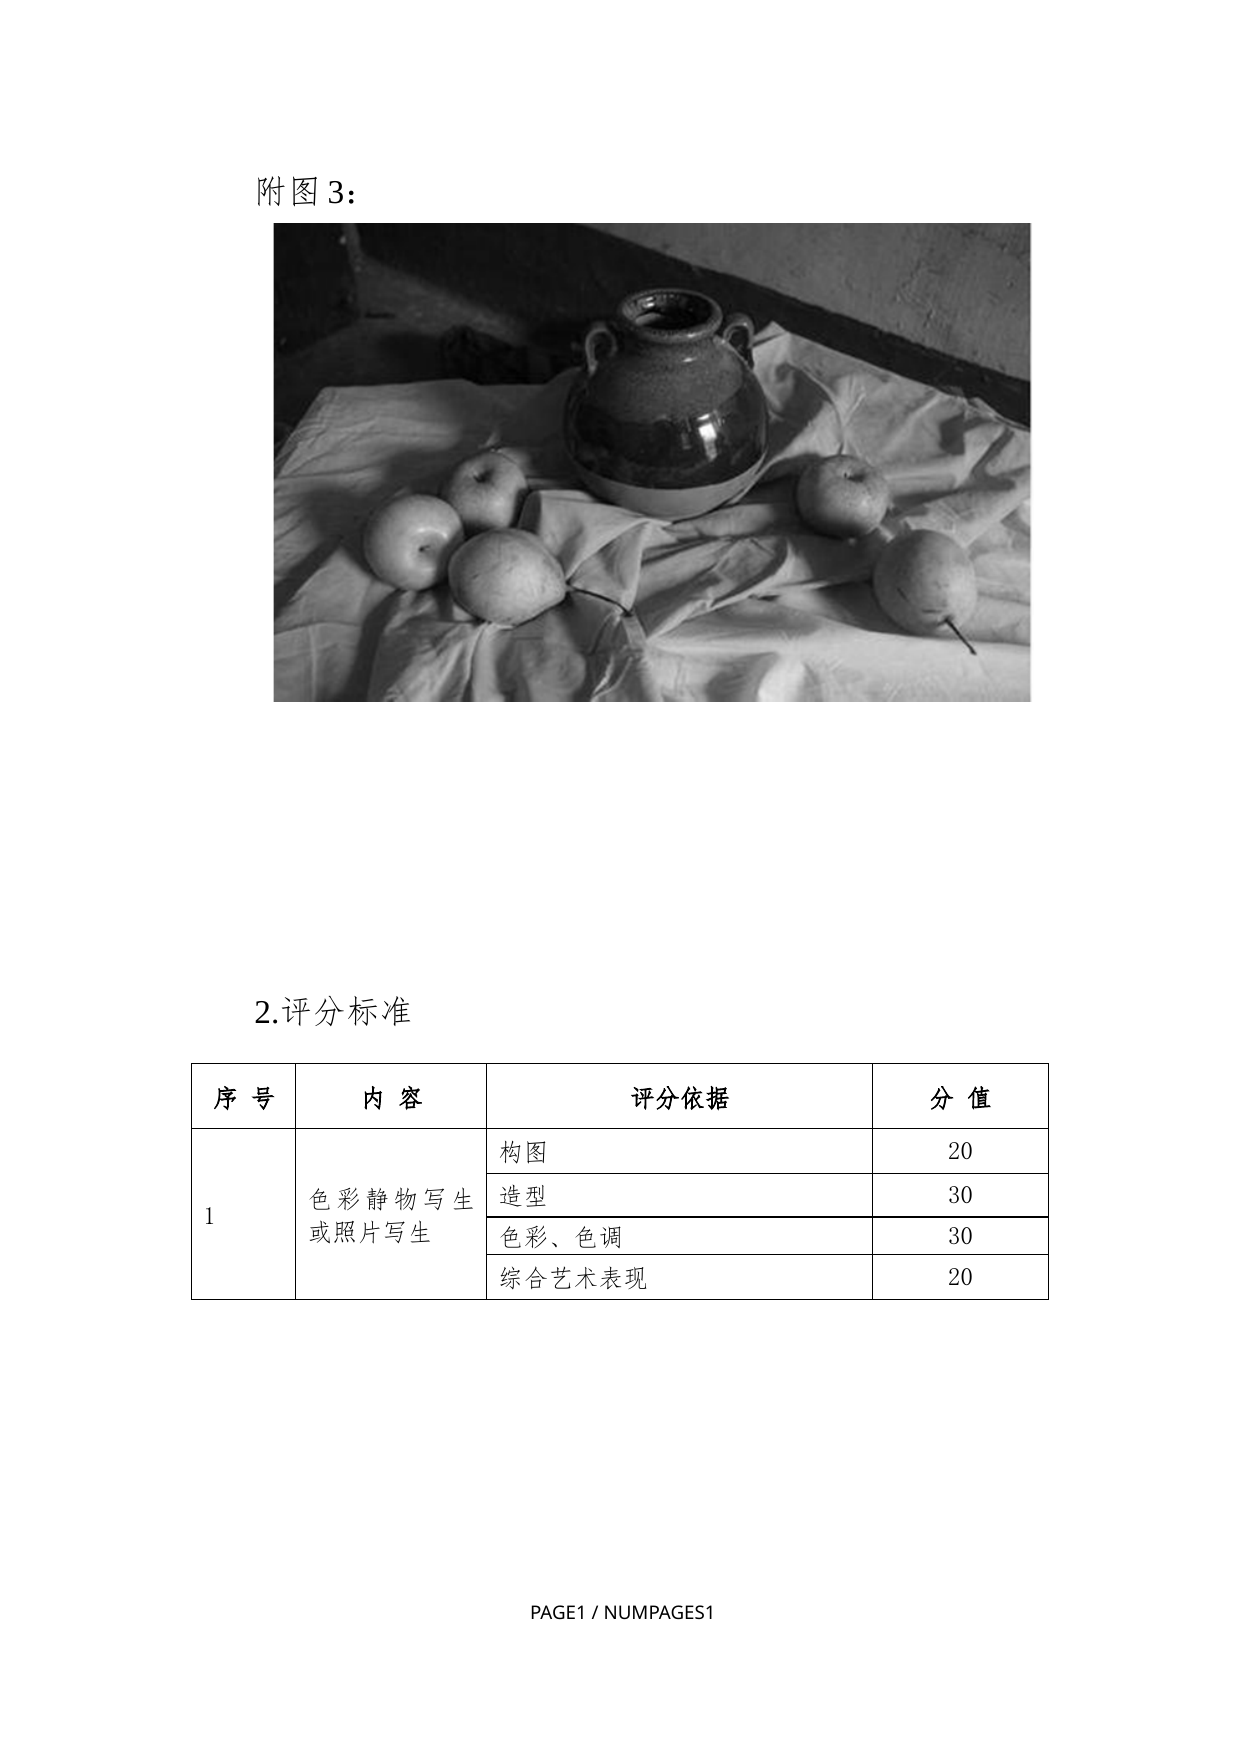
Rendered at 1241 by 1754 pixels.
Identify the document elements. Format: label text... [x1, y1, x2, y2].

table_cell 色彩、色调 [487, 1218, 872, 1254]
table_cell 1 [192, 1129, 295, 1299]
table_cell 20 [873, 1129, 1048, 1173]
table_cell 构图 [487, 1129, 872, 1173]
table_cell 30 [873, 1218, 1048, 1254]
table_header 评分依据 [487, 1064, 872, 1128]
table_header 分 值 [873, 1064, 1048, 1128]
table_header 内 容 [296, 1064, 486, 1128]
text 附图3： [187, 158, 1053, 223]
table_cell 色彩静物写生或照片写生 [296, 1129, 486, 1299]
table_header 序 号 [192, 1064, 295, 1128]
table_cell 综合艺术表现 [487, 1255, 872, 1299]
picture [273, 223, 1034, 702]
text 2.评分标准 [187, 978, 1053, 1043]
table_cell 20 [873, 1255, 1048, 1299]
table_cell 30 [873, 1174, 1048, 1216]
table_cell 造型 [487, 1174, 872, 1216]
